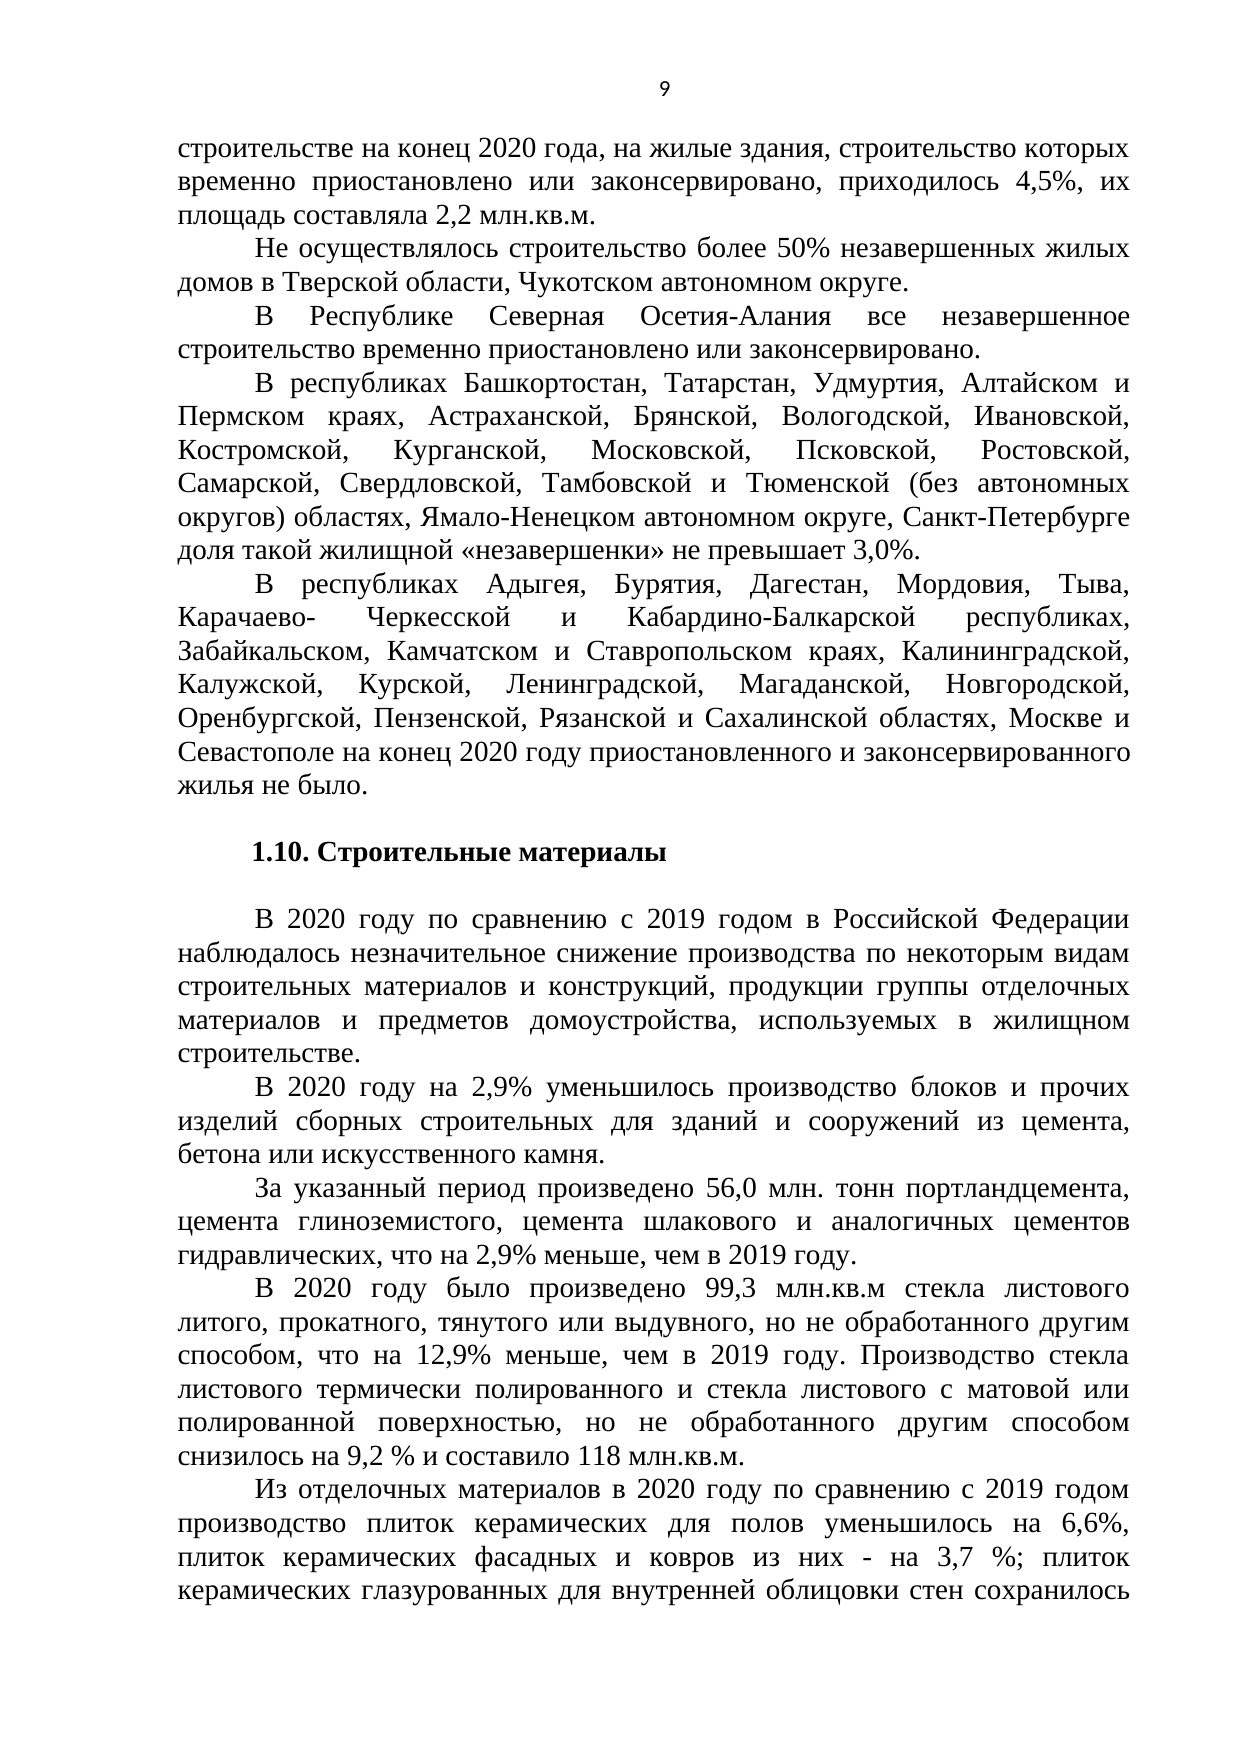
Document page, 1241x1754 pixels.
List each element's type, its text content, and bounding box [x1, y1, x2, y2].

text В республиках Башкортостан, Татарстан, Удмуртия, Алтайском и Пермском краях, Астраханской, Брянской, Вологодской, Ивановской, Костромской, Курганской, Московской, Псковской, Ростовской, Самарской, Свердловской, Тамбовской и Тюменской (без автономных округов) областях, Ямало-Ненецком автономном округе, Санкт-Петербурге доля такой жилищной «незавершенки» не превышает 3,0%. [177, 365, 1131, 566]
text В республиках Адыгея, Бурятия, Дагестан, Мордовия, Тыва, Карачаево- Черкесской и Кабардино-Балкарской республиках, Забайкальском, Камчатском и Ставропольском краях, Калининградской, Калужской, Курской, Ленинградской, Магаданской, Новгородской, Оренбургской, Пензенской, Рязанской и Сахалинской областях, Москве и Севастополе на конец 2020 году приостановленного и законсервированного жилья не было. [177, 566, 1131, 801]
text В Республике Северная Осетия-Алания все незавершенное строительство временно приостановлено или законсервировано. [177, 298, 1131, 365]
text 1.10. Строительные материалы [231, 834, 1152, 868]
text В 2020 году по сравнению с 2019 годом в Российской Федерации наблюдалось незначительное снижение производства по некоторым видам строительных материалов и конструкций, продукции группы отделочных материалов и предметов домоустройства, используемых в жилищном строительстве. [177, 901, 1131, 1069]
text В 2020 году было произведено 99,3 млн.кв.м стекла листового литого, прокатного, тянутого или выдувного, но не обработанного другим способом, что на 12,9% меньше, чем в 2019 году. Производство стекла листового термически полированного и стекла листового с матовой или полированной поверхностью, но не обработанного другим способом снизилось на 9,2 % и составило 118 млн.кв.м. [177, 1270, 1131, 1472]
text За указанный период произведено 56,0 млн. тонн портландцемента, цемента глиноземистого, цемента шлакового и аналогичных цементов гидравлических, что на 2,9% меньше, чем в 2019 году. [177, 1170, 1131, 1270]
text В 2020 году на 2,9% уменьшилось производство блоков и прочих изделий сборных строительных для зданий и сооружений из цемента, бетона или искусственного камня. [177, 1069, 1131, 1170]
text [177, 1472, 1131, 1606]
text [177, 130, 1131, 231]
text Не осуществлялось строительство более 50% незавершенных жилых домов в Тверской области, Чукотском автономном округе. [177, 231, 1131, 298]
